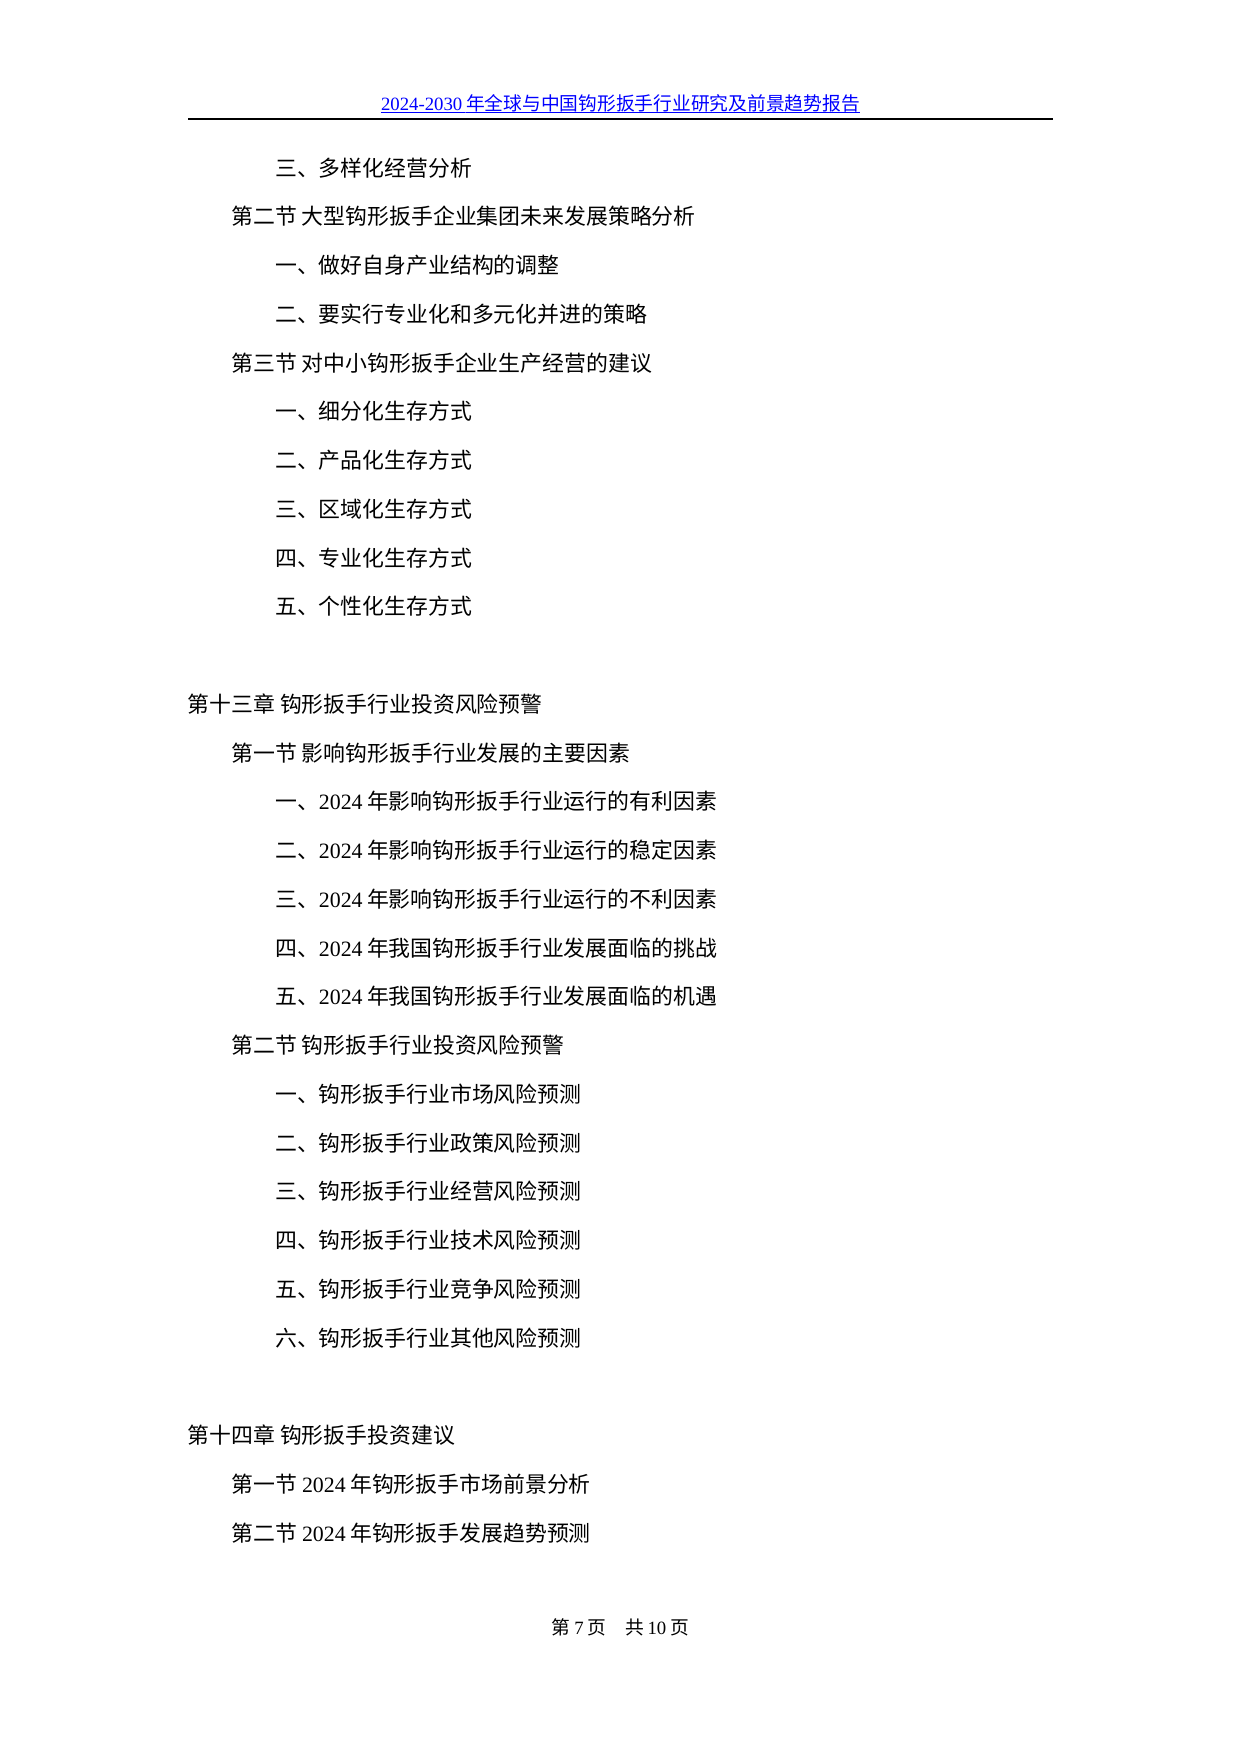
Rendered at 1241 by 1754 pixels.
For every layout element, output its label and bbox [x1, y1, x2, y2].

text [187, 150, 1053, 1548]
